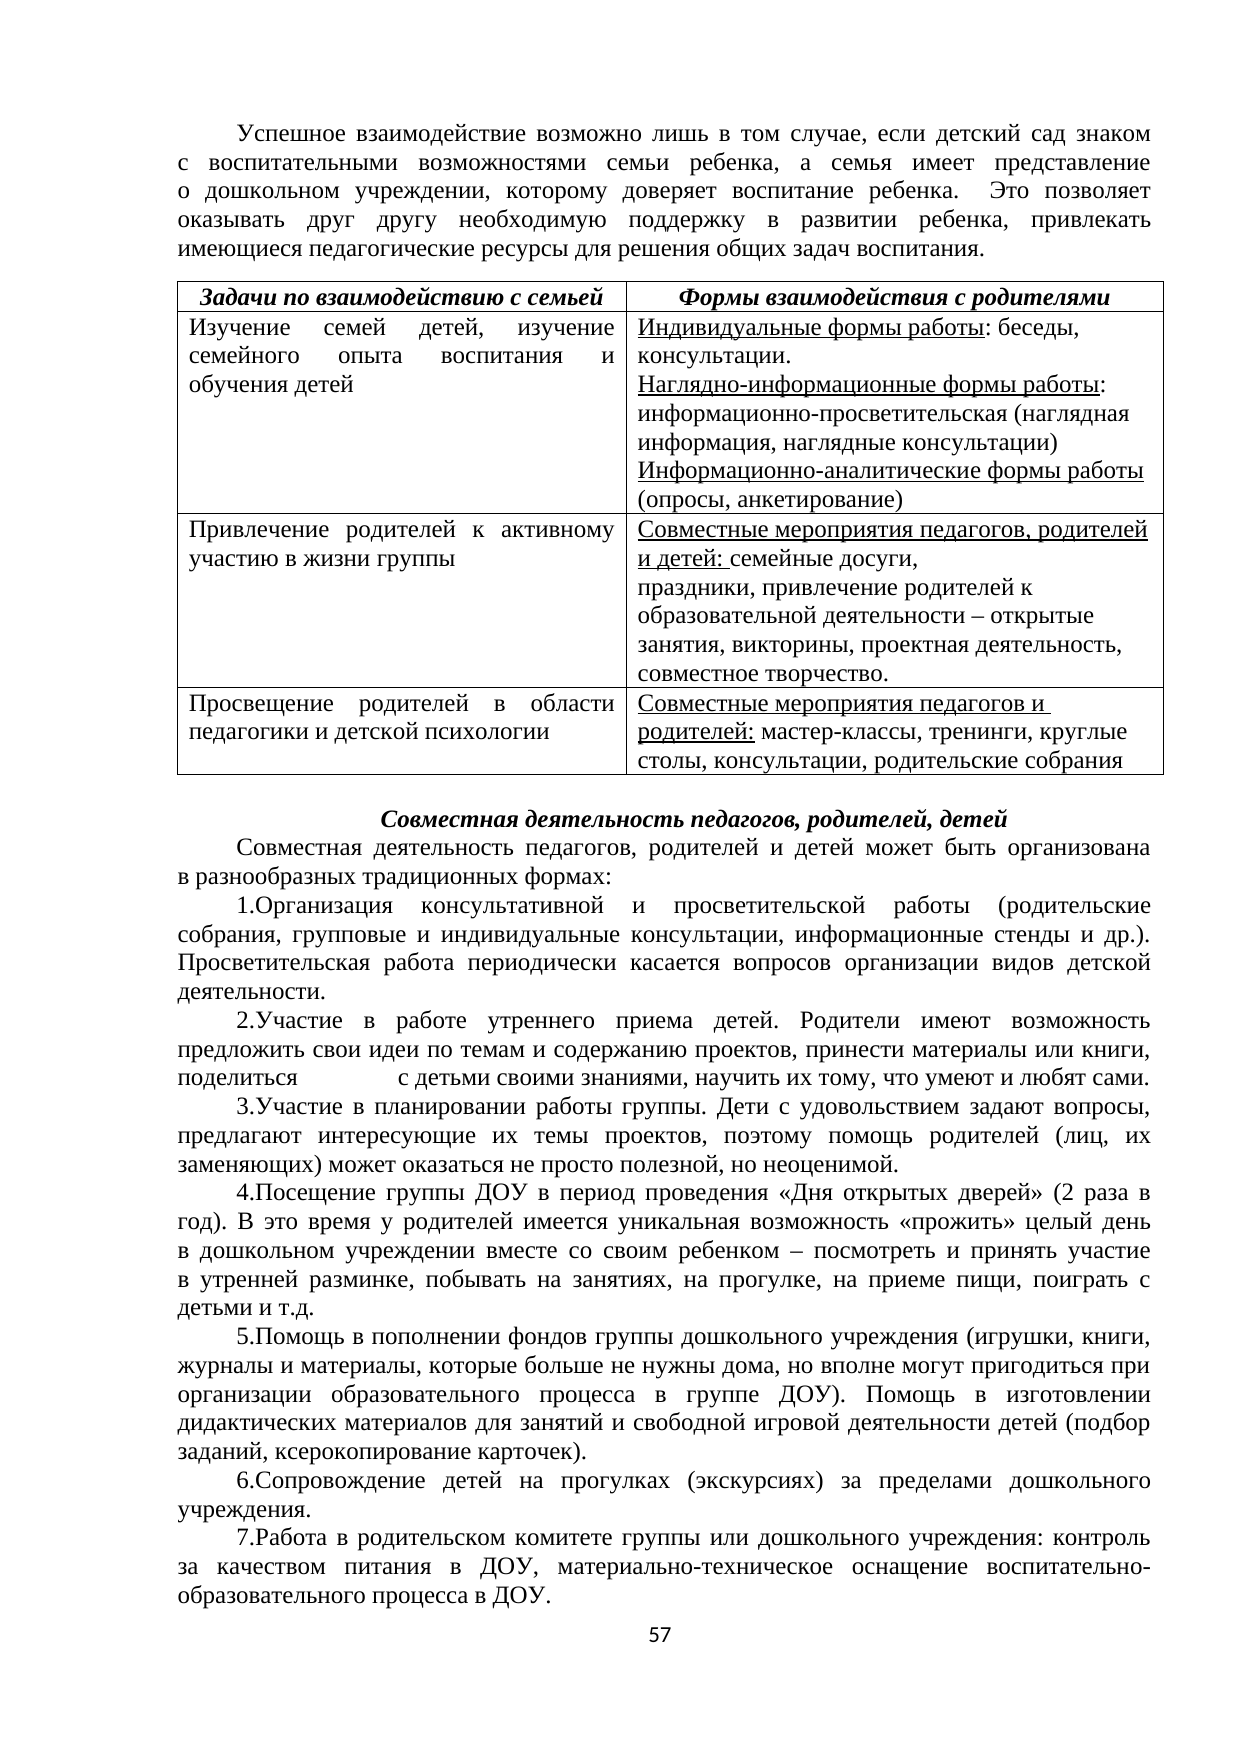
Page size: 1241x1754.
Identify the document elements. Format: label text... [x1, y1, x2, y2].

text 3.Участие в планировании работы группы. Дети с удовольствием задают вопросы, предлагают интересующие их темы проектов, поэтому помощь родителей (лиц, их заменяющих) может оказаться не просто полезной, но неоценимой. [177, 1091, 1152, 1177]
table_cell Совместные мероприятия педагогов, родителей и детей: семейные досуги, праздники, привлечение родителей к образовательной деятельности – открытые занятия, викторины, проектная деятельность, совместное творчество. [627, 514, 1163, 687]
table_cell Изучение семей детей, изучение семейного опыта воспитания и обучения детей [178, 312, 626, 513]
text Совместная деятельность педагогов, родителей и детей может быть организована в разнообразных традиционных формах: [177, 832, 1152, 890]
text Совместная деятельность педагогов, родителей, детей [177, 804, 1152, 832]
text 7.Работа в родительском комитете группы или дошкольного учреждения: контроль за качеством питания в ДОУ, материально-техническое оснащение воспитательно-образовательного процесса в ДОУ. [177, 1522, 1152, 1609]
table_cell Индивидуальные формы работы: беседы, консультации. Наглядно-информационные формы работы: информационно-просветительская (наглядная информация, наглядные консультации) Информационно-аналитические формы работы (опросы, анкетирование) [627, 312, 1163, 513]
table_cell Просвещение родителей в области педагогики и детской психологии [178, 688, 626, 774]
table_header Задачи по взаимодействию с семьей [178, 282, 626, 311]
text 6.Сопровождение детей на прогулках (экскурсиях) за пределами дошкольного учреждения. [177, 1465, 1152, 1522]
text Успешное взаимодействие возможно лишь в том случае, если детский сад знаком с воспитательными возможностями семьи ребенка, а семья имеет представление о дошкольном учреждении, которому доверяет воспитание ребенка. Это позволяет оказывать друг другу необходимую поддержку в развитии ребенка, привлекать имеющиеся педагогические ресурсы для решения общих задач воспитания. [177, 118, 1152, 262]
text 1.Организация консультативной и просветительской работы (родительские собрания, групповые и индивидуальные консультации, информационные стенды и др.). Просветительская работа периодически касается вопросов организации видов детской деятельности. [177, 890, 1152, 1005]
table_cell Привлечение родителей к активному участию в жизни группы [178, 514, 626, 687]
text 5.Помощь в пополнении фондов группы дошкольного учреждения (игрушки, книги, журналы и материалы, которые больше не нужны дома, но вполне могут пригодиться при организации образовательного процесса в группе ДОУ). Помощь в изготовлении дидактических материалов для занятий и свободной игровой деятельности детей (подбор заданий, ксерокопирование карточек). [177, 1321, 1152, 1465]
table_header Формы взаимодействия с родителями [627, 282, 1163, 311]
text 2.Участие в работе утреннего приема детей. Родители имеют возможность предложить свои идеи по темам и содержанию проектов, принести материалы или книги, поделиться с детьми своими знаниями, научить их тому, что умеют и любят сами. [177, 1005, 1152, 1091]
text 4.Посещение группы ДОУ в период проведения «Дня открытых дверей» (2 раза в год). В это время у родителей имеется уникальная возможность «прожить» целый день в дошкольном учреждении вместе со своим ребенком – посмотреть и принять участие в утренней разминке, побывать на занятиях, на прогулке, на приеме пищи, поиграть с детьми и т.д. [177, 1177, 1152, 1321]
table_cell Совместные мероприятия педагогов и родителей: мастер-классы, тренинги, круглые столы, консультации, родительские собрания [627, 688, 1163, 774]
